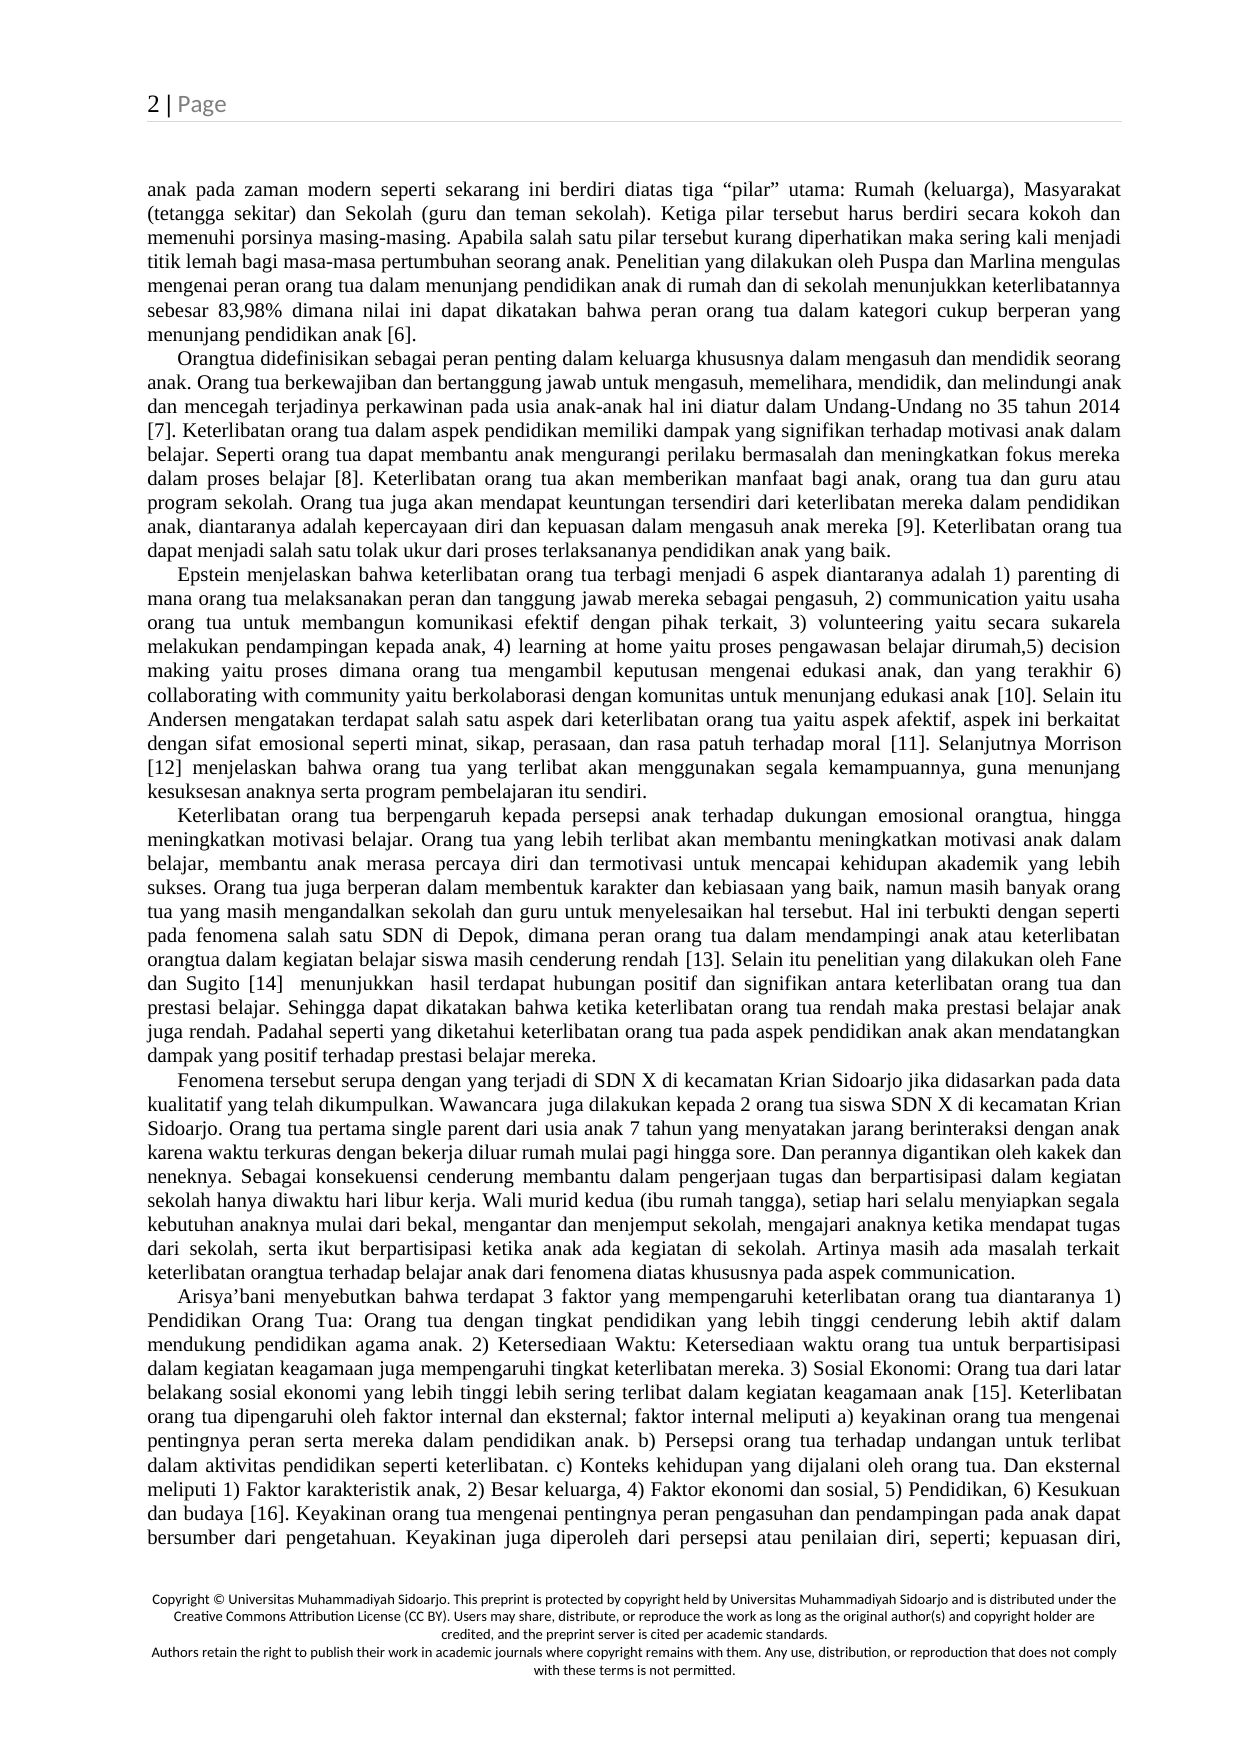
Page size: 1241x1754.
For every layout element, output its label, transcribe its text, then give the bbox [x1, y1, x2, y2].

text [147, 177, 1122, 346]
text Fenomena tersebut serupa dengan yang terjadi di SDN X di kecamatan Krian Sidoarjo jika didasarkan pada data kualitatif yang telah dikumpulkan. Wawancara juga dilakukan kepada 2 orang tua siswa SDN X di kecamatan Krian Sidoarjo. Orang tua pertama single parent dari usia anak 7 tahun yang menyatakan jarang berinteraksi dengan anak karena waktu terkuras dengan bekerja diluar rumah mulai pagi hingga sore. Dan perannya digantikan oleh kakek dan neneknya. Sebagai konsekuensi cenderung membantu dalam pengerjaan tugas dan berpartisipasi dalam kegiatan sekolah hanya diwaktu hari libur kerja. Wali murid kedua (ibu rumah tangga), setiap hari selalu menyiapkan segala kebutuhan anaknya mulai dari bekal, mengantar dan menjemput sekolah, mengajari anaknya ketika mendapat tugas dari sekolah, serta ikut berpartisipasi ketika anak ada kegiatan di sekolah. Artinya masih ada masalah terkait keterlibatan orangtua terhadap belajar anak dari fenomena diatas khususnya pada aspek communication. [147, 1067, 1122, 1284]
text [147, 1284, 1122, 1549]
text Orangtua didefinisikan sebagai peran penting dalam keluarga khususnya dalam mengasuh dan mendidik seorang anak. Orang tua berkewajiban dan bertanggung jawab untuk mengasuh, memelihara, mendidik, dan melindungi anak dan mencegah terjadinya perkawinan pada usia anak-anak hal ini diatur dalam Undang-Undang no 35 tahun 2014 [7]. Keterlibatan orang tua dalam aspek pendidikan memiliki dampak yang signifikan terhadap motivasi anak dalam belajar. Seperti orang tua dapat membantu anak mengurangi perilaku bermasalah dan meningkatkan fokus mereka dalam proses belajar [8]. Keterlibatan orang tua akan memberikan manfaat bagi anak, orang tua dan guru atau program sekolah. Orang tua juga akan mendapat keuntungan tersendiri dari keterlibatan mereka dalam pendidikan anak, diantaranya adalah kepercayaan diri dan kepuasan dalam mengasuh anak mereka [9]. Keterlibatan orang tua dapat menjadi salah satu tolak ukur dari proses terlaksananya pendidikan anak yang baik. [147, 346, 1122, 562]
text Epstein menjelaskan bahwa keterlibatan orang tua terbagi menjadi 6 aspek diantaranya adalah 1) parenting di mana orang tua melaksanakan peran dan tanggung jawab mereka sebagai pengasuh, 2) communication yaitu usaha orang tua untuk membangun komunikasi efektif dengan pihak terkait, 3) volunteering yaitu secara sukarela melakukan pendampingan kepada anak, 4) learning at home yaitu proses pengawasan belajar dirumah,5) decision making yaitu proses dimana orang tua mengambil keputusan mengenai edukasi anak, dan yang terakhir 6) collaborating with community yaitu berkolaborasi dengan komunitas untuk menunjang edukasi anak [10]. Selain itu Andersen mengatakan terdapat salah satu aspek dari keterlibatan orang tua yaitu aspek afektif, aspek ini berkaitat dengan sifat emosional seperti minat, sikap, perasaan, dan rasa patuh terhadap moral [11]. Selanjutnya Morrison [12] menjelaskan bahwa orang tua yang terlibat akan menggunakan segala kemampuannya, guna menunjang kesuksesan anaknya serta program pembelajaran itu sendiri. [147, 562, 1122, 803]
text Keterlibatan orang tua berpengaruh kepada persepsi anak terhadap dukungan emosional orangtua, hingga meningkatkan motivasi belajar. Orang tua yang lebih terlibat akan membantu meningkatkan motivasi anak dalam belajar, membantu anak merasa percaya diri dan termotivasi untuk mencapai kehidupan akademik yang lebih sukses. Orang tua juga berperan dalam membentuk karakter dan kebiasaan yang baik, namun masih banyak orang tua yang masih mengandalkan sekolah dan guru untuk menyelesaikan hal tersebut. Hal ini terbukti dengan seperti pada fenomena salah satu SDN di Depok, dimana peran orang tua dalam mendampingi anak atau keterlibatan orangtua dalam kegiatan belajar siswa masih cenderung rendah [13]. Selain itu penelitian yang dilakukan oleh Fane dan Sugito [14] menunjukkan hasil terdapat hubungan positif dan signifikan antara keterlibatan orang tua dan prestasi belajar. Sehingga dapat dikatakan bahwa ketika keterlibatan orang tua rendah maka prestasi belajar anak juga rendah. Padahal seperti yang diketahui keterlibatan orang tua pada aspek pendidikan anak akan mendatangkan dampak yang positif terhadap prestasi belajar mereka. [147, 803, 1122, 1067]
